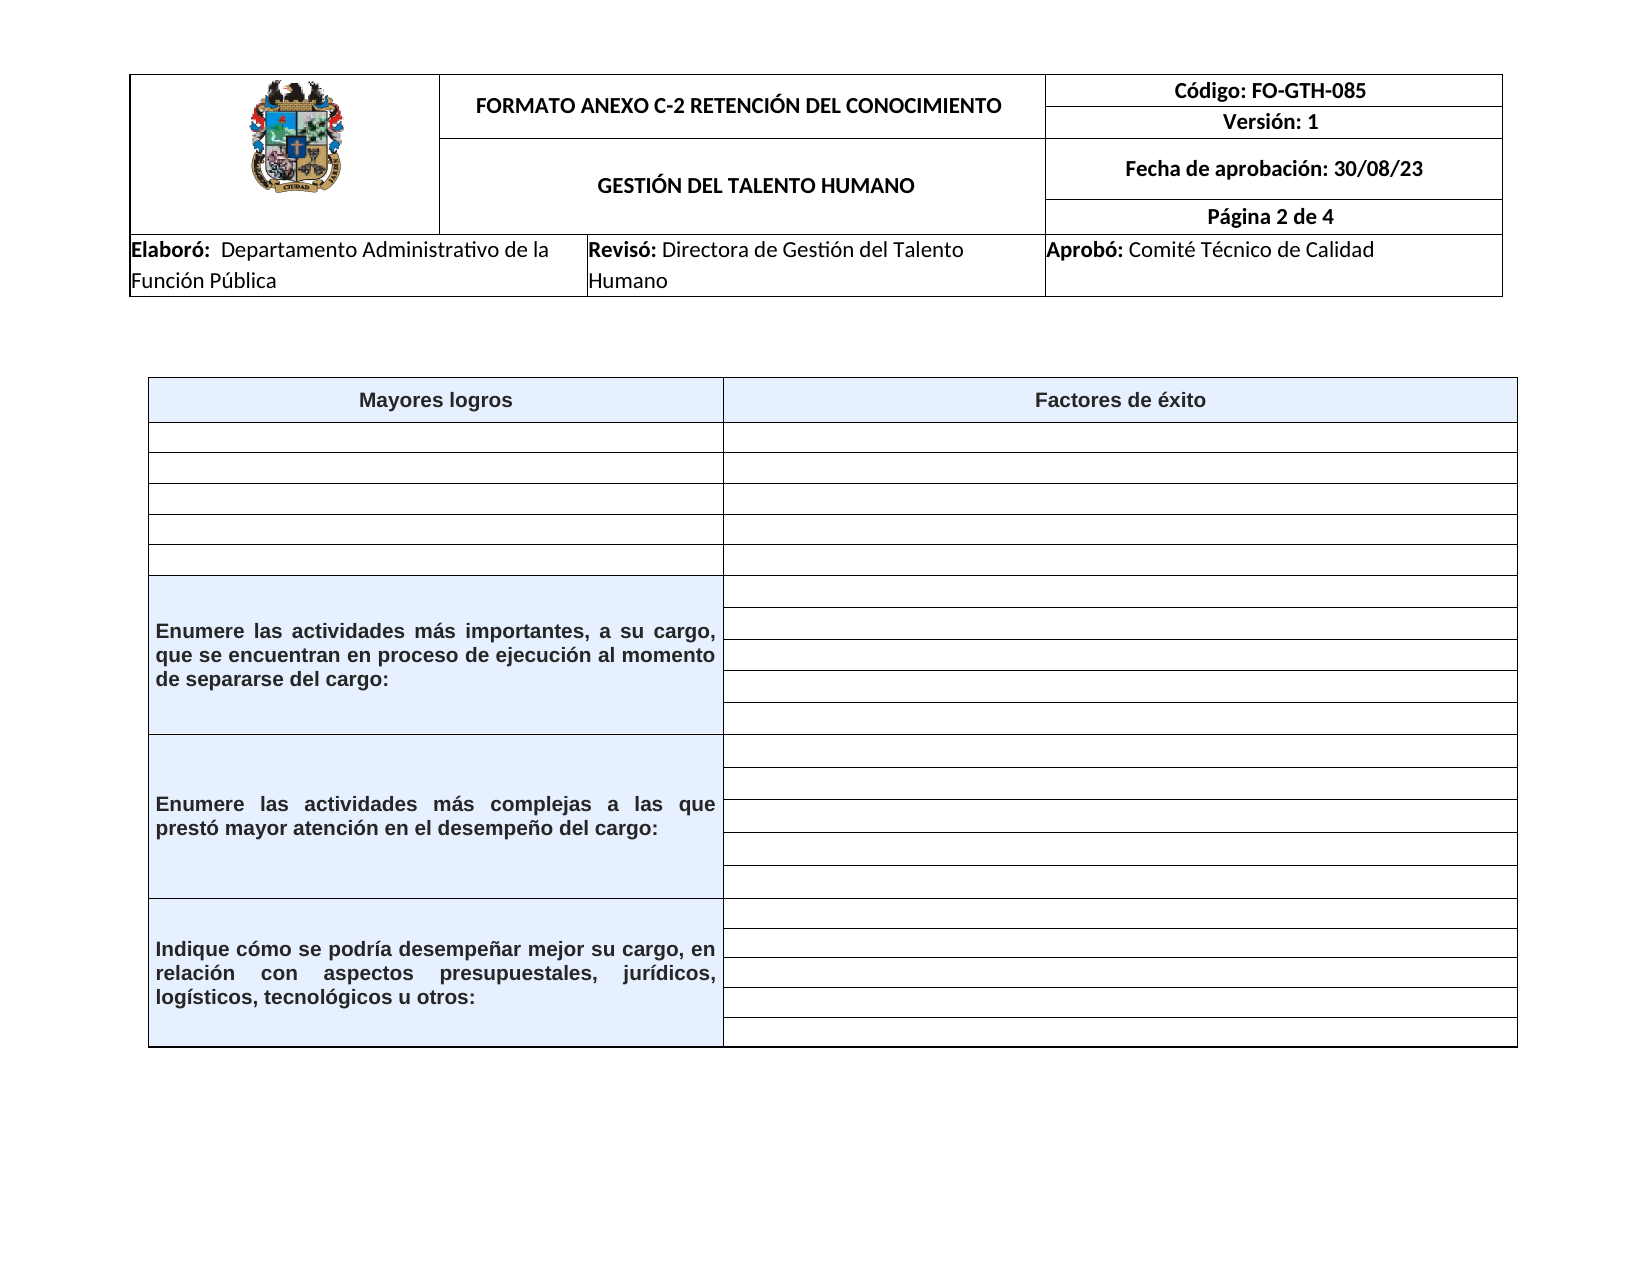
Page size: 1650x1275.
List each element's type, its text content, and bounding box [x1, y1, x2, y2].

table_cell [724, 671, 1517, 702]
table_cell [724, 988, 1517, 1017]
table_cell [149, 484, 723, 513]
table_cell [724, 640, 1517, 670]
table_cell [724, 484, 1517, 513]
picture [248, 80, 344, 193]
table_cell [724, 899, 1517, 928]
table_cell Factores de éxito [724, 378, 1517, 422]
table_cell [724, 453, 1517, 483]
table_cell [149, 545, 723, 575]
table_cell [724, 768, 1517, 799]
table_cell [724, 866, 1517, 898]
table_cell [724, 958, 1517, 987]
table_cell Indique cómo se podría desempeñar mejor su cargo, en relación con aspectos presupuestales, jurídicos, logísticos, tecnológicos u otros: [149, 899, 723, 1046]
table_cell [149, 515, 723, 544]
table_cell [724, 703, 1517, 733]
table_cell [724, 608, 1517, 638]
table_cell [149, 453, 723, 483]
table_cell [724, 545, 1517, 575]
table_cell [724, 1018, 1517, 1046]
table_cell [724, 929, 1517, 957]
table_cell [724, 833, 1517, 865]
table_cell [149, 423, 723, 452]
table_cell [724, 576, 1517, 607]
table_cell Enumere las actividades más importantes, a su cargo, que se encuentran en proceso de ejecución al momento de separarse del cargo: [149, 576, 723, 733]
table_cell [724, 515, 1517, 544]
table_cell [724, 735, 1517, 767]
table_cell Enumere las actividades más complejas a las que prestó mayor atención en el desempeño del cargo: [149, 735, 723, 898]
table_cell Mayores logros [149, 378, 723, 422]
table_cell [724, 800, 1517, 832]
table_cell [724, 423, 1517, 452]
